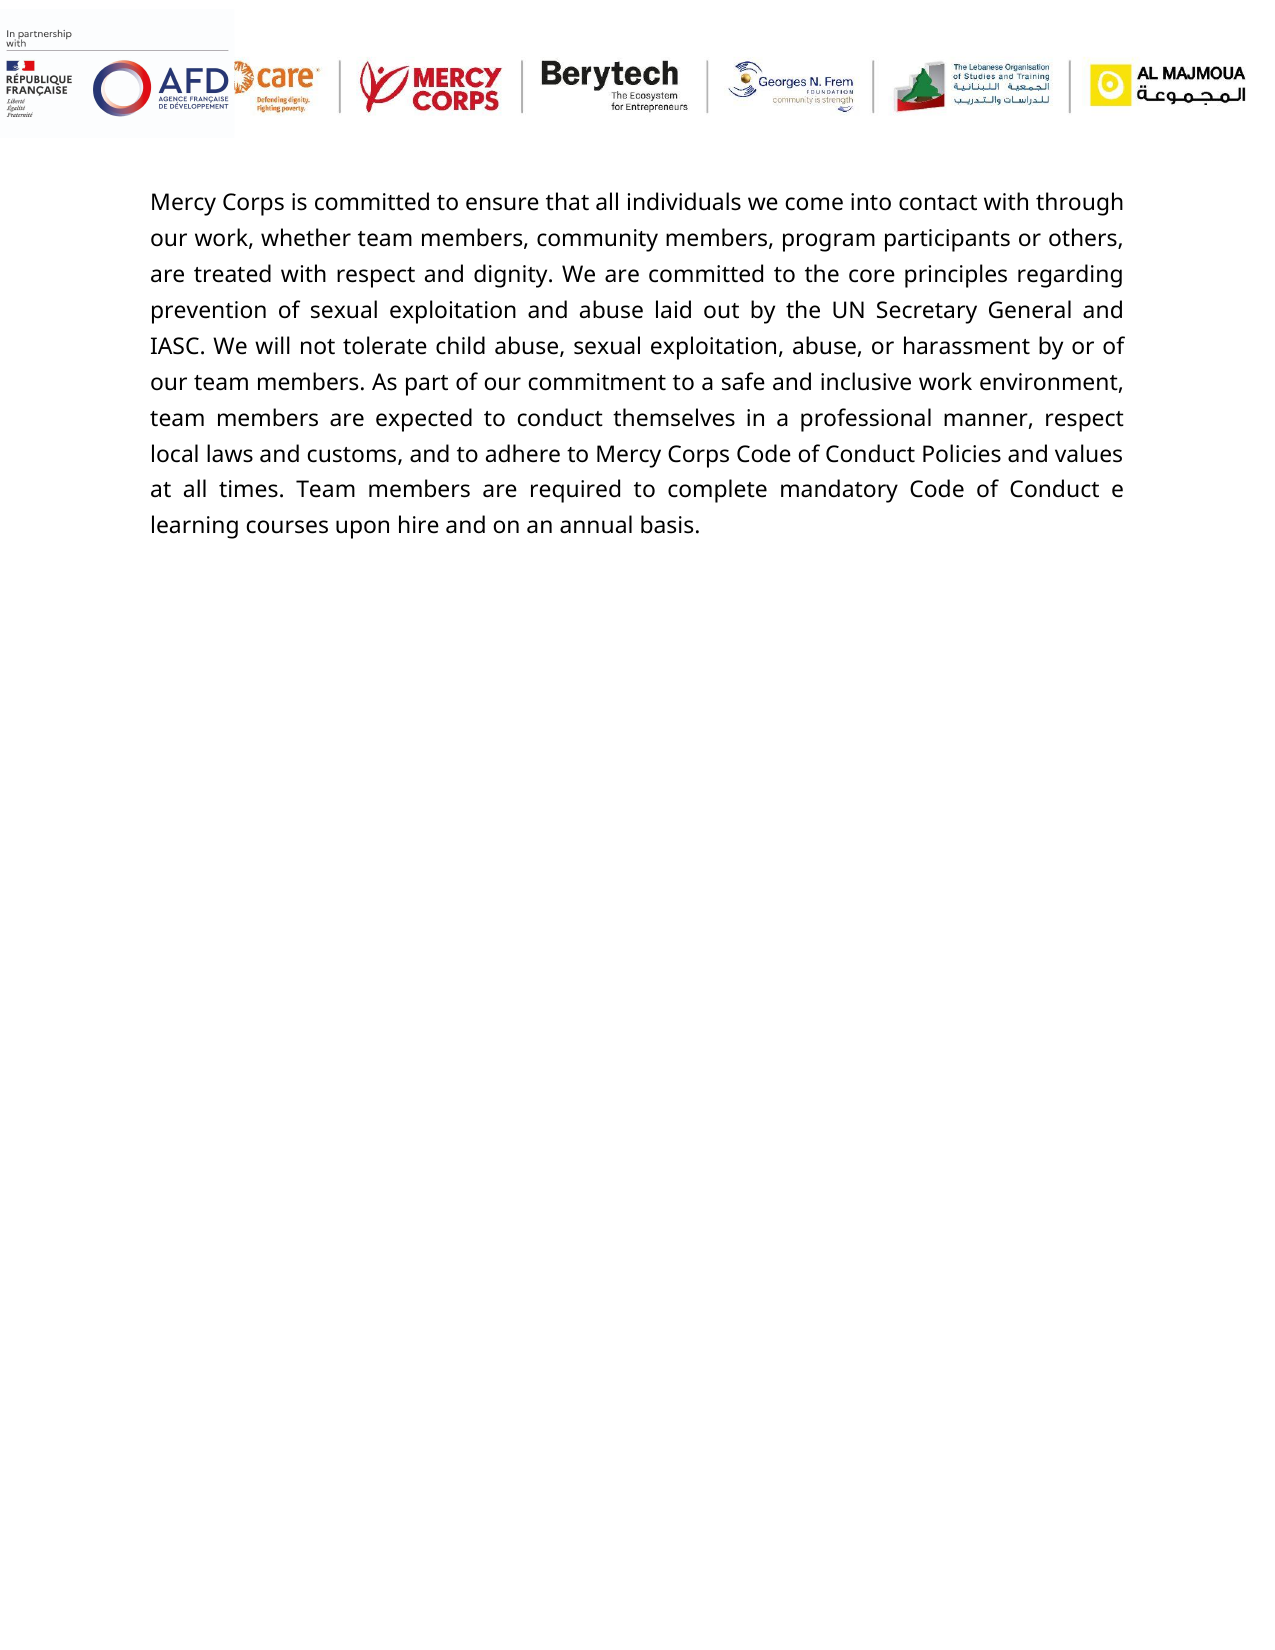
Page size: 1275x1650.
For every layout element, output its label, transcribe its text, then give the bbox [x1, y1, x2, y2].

text Mercy Corps is committed to ensure that all individuals we come into contact with through our work, whether team members, community members, program participants or others, are treated with respect and dignity. We are committed to the core principles regarding prevention of sexual exploitation and abuse laid out by the UN Secretary General and IASC. We will not tolerate child abuse, sexual exploitation, abuse, or harassment by or of our team members. As part of our commitment to a safe and inclusive work environment, team members are expected to conduct themselves in a professional manner, respect local laws and customs, and to adhere to Mercy Corps Code of Conduct Policies and values at all times. Team members are required to complete mandatory Code of Conduct e learning courses upon hire and on an annual basis. [150, 150, 1125, 541]
picture [0, 9, 1275, 138]
